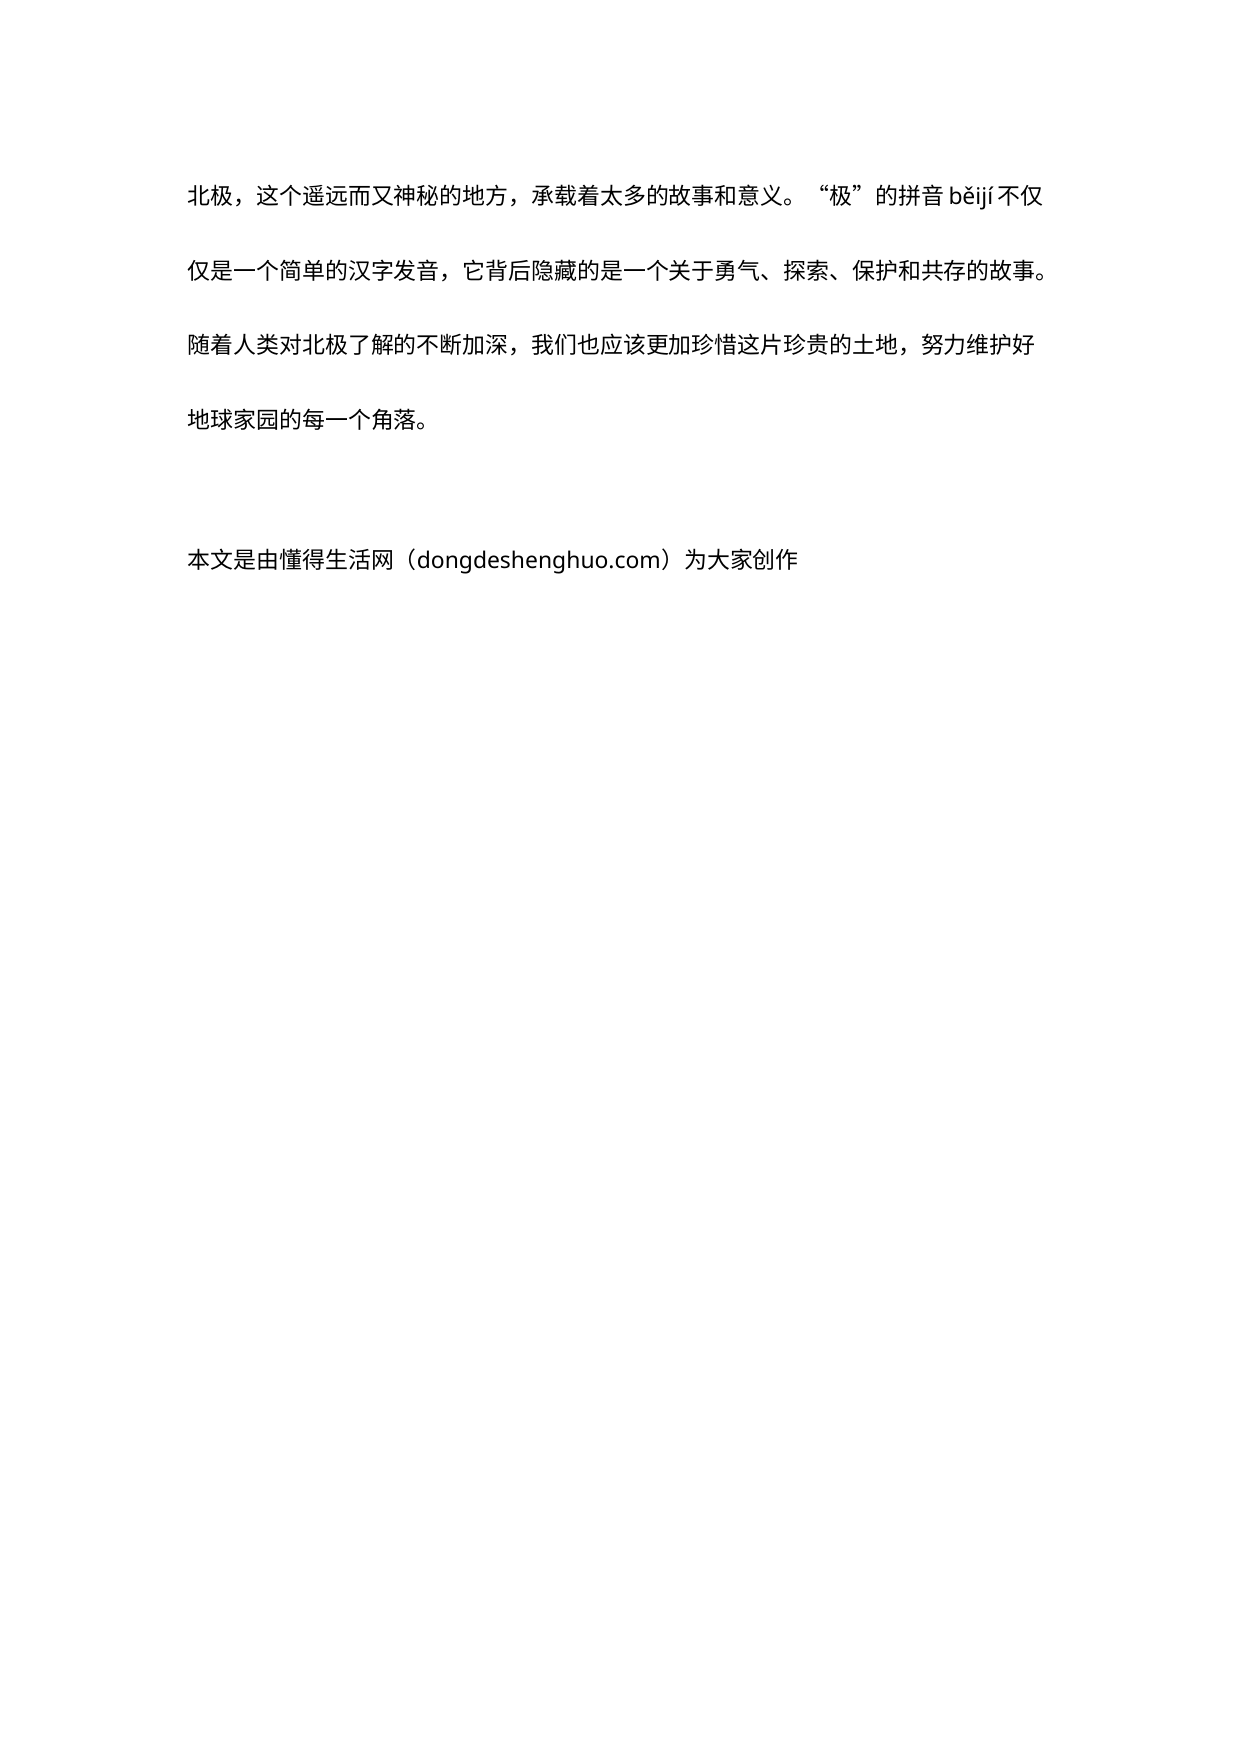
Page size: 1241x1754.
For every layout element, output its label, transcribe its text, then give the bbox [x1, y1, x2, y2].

text 本文是由懂得生活网（dongdeshenghuo.com）为大家创作 [187, 526, 1053, 591]
text 北极，这个遥远而又神秘的地方，承载着太多的故事和意义。“极”的拼音běijí不仅仅是一个简单的汉字发音，它背后隐藏的是一个关于勇气、探索、保护和共存的故事。随着人类对北极了解的不断加深，我们也应该更加珍惜这片珍贵的土地，努力维护好地球家园的每一个角落。 [187, 162, 1053, 451]
